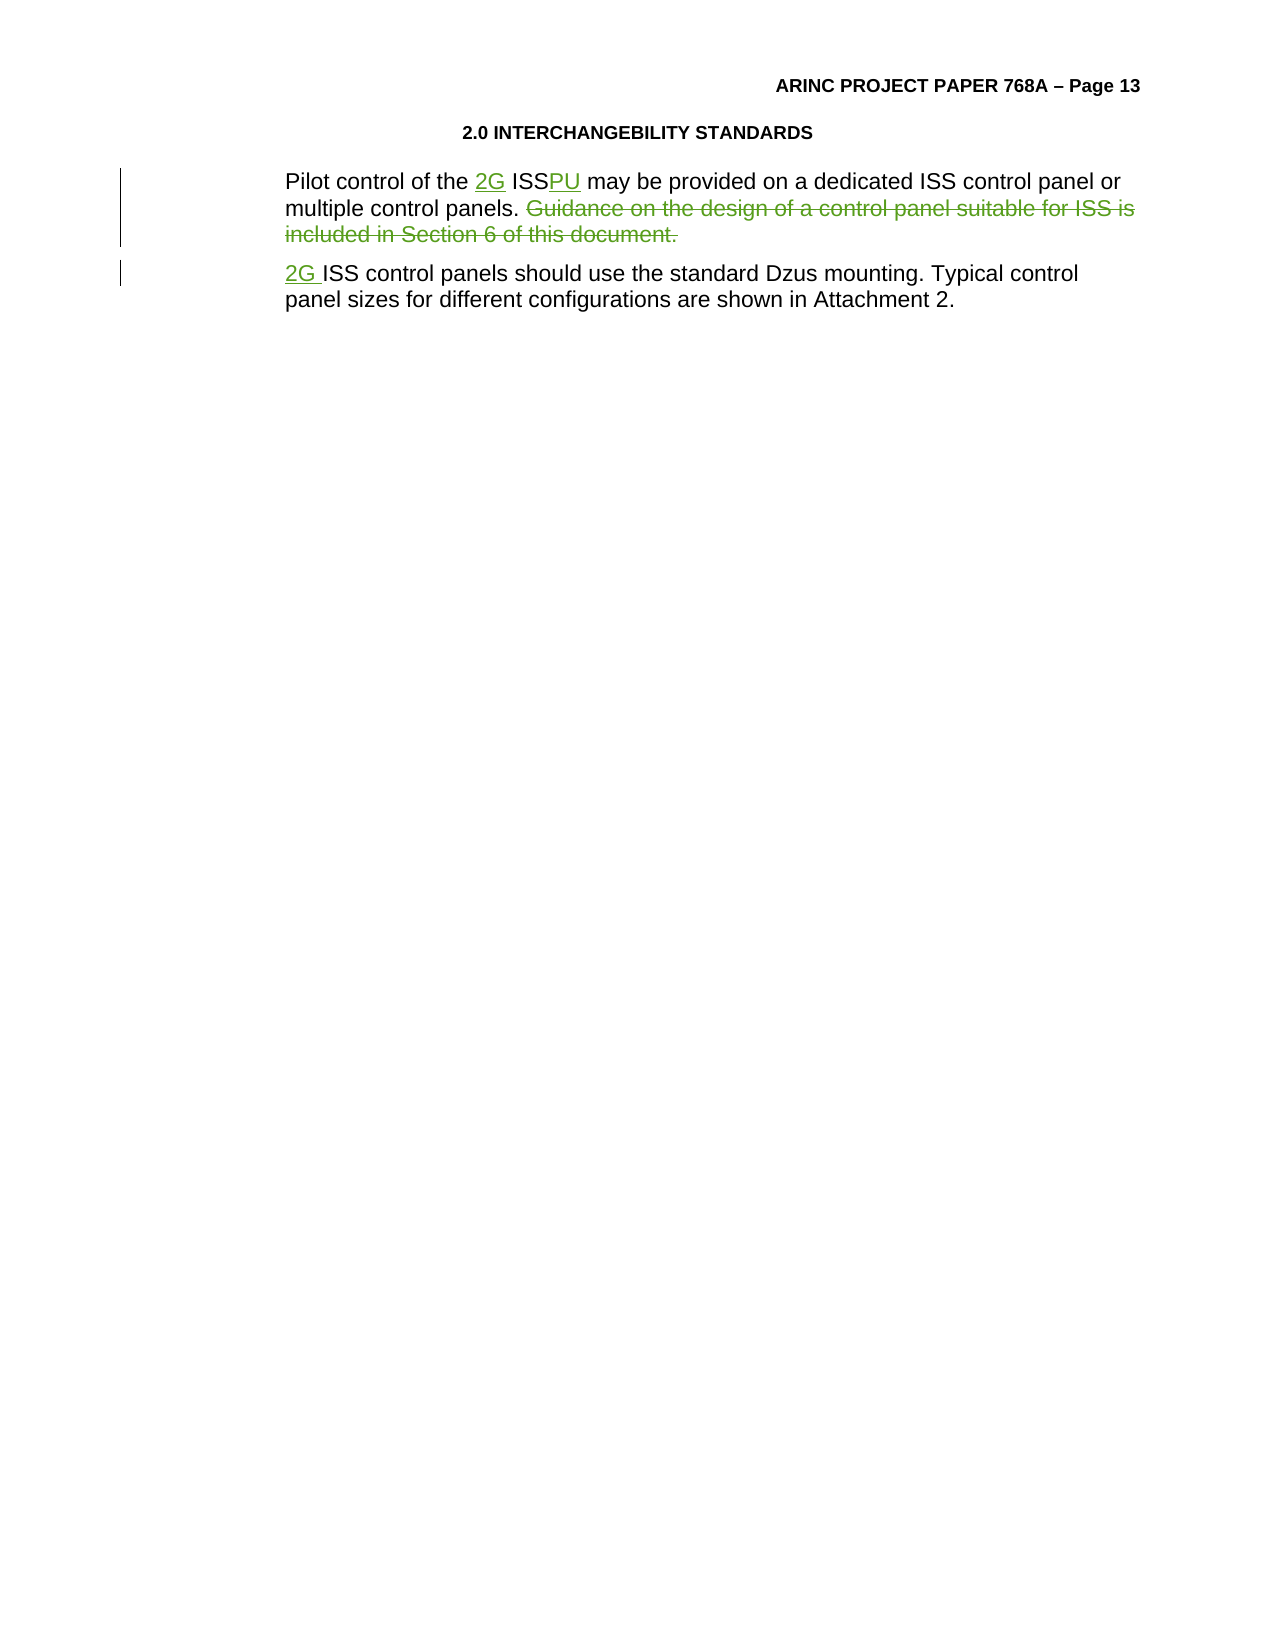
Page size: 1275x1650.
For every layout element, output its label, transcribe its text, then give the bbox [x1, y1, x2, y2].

text Pilot control of the ISS may be provided on a dedicated ISS control panel or multiple control panels. [285, 168, 1140, 247]
text ISS control panels should use the standard Dzus mounting. Typical control panel sizes for different configurations are shown in Attachment 2. [285, 260, 1140, 312]
